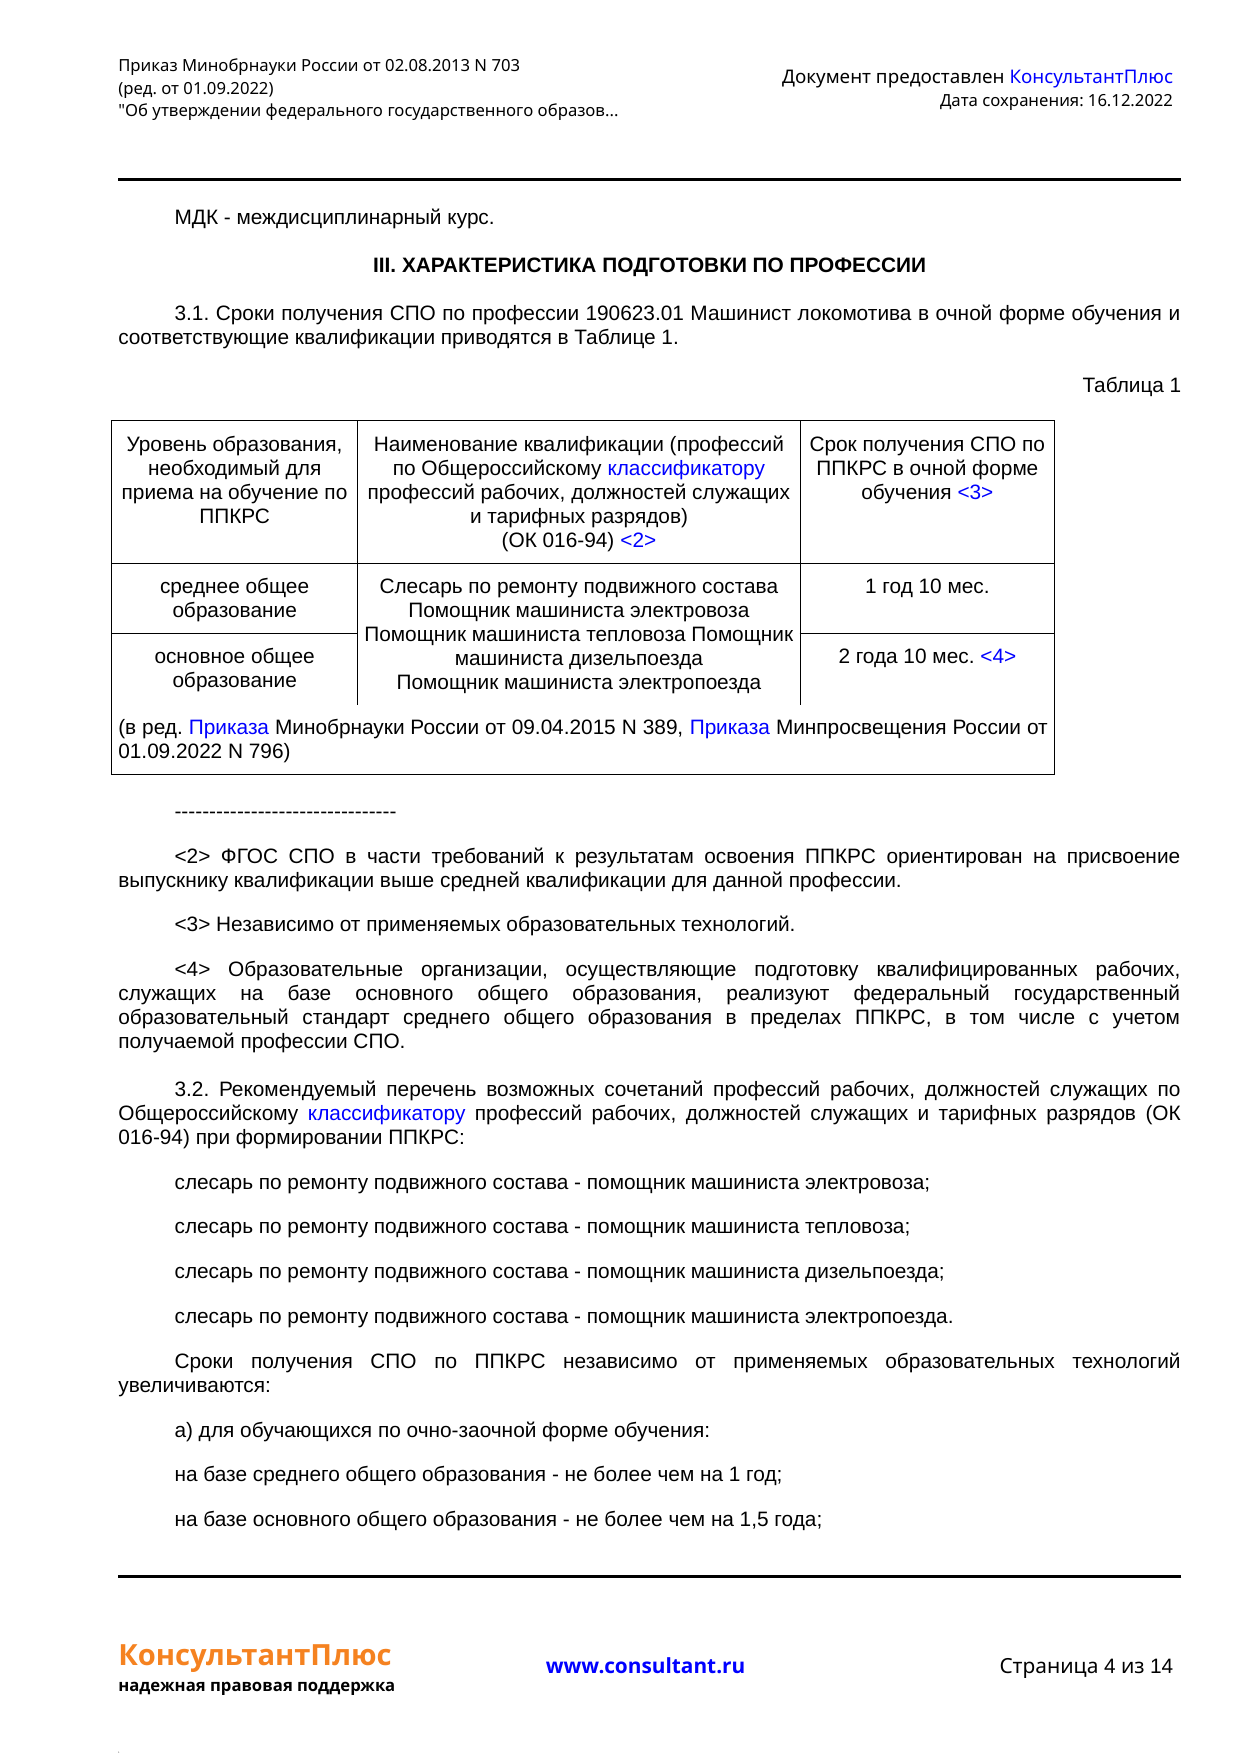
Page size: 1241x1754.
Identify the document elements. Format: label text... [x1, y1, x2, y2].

table_cell 1 год 10 мес. [801, 564, 1054, 633]
text МДК - междисциплинарный курс. [118, 205, 1181, 229]
text Сроки получения СПО по ППКРС независимо от применяемых образовательных технологий увеличиваются: [118, 1349, 1181, 1397]
table_header Уровень образования, необходимый для приема на обучение по ППКРС [112, 421, 357, 562]
text Таблица 1 [118, 372, 1181, 396]
text <3> Независимо от применяемых образовательных технологий. [118, 912, 1181, 936]
table_cell основное общее образование [112, 634, 357, 704]
text слесарь по ремонту подвижного состава - помощник машиниста электропоезда. [118, 1304, 1181, 1328]
table_cell (в ред. Приказа Минобрнауки России от 09.04.2015 N 389, Приказа Минпросвещения России от 01.09.2022 N 796) [112, 705, 1054, 774]
table_cell 2 года 10 мес. <4> [801, 634, 1054, 704]
table_cell среднее общее образование [112, 564, 357, 633]
text на базе среднего общего образования - не более чем на 1 год; [118, 1462, 1181, 1486]
table_cell Слесарь по ремонту подвижного состава Помощник машиниста электровоза Помощник машиниста тепловоза Помощник машиниста дизельпоезда Помощник машиниста электропоезда [358, 564, 800, 704]
text слесарь по ремонту подвижного состава - помощник машиниста электровоза; [118, 1169, 1181, 1193]
text 3.1. Сроки получения СПО по профессии 190623.01 Машинист локомотива в очной форме обучения и соответствующие квалификации приводятся в Таблице 1. [118, 301, 1181, 348]
table_header Срок получения СПО по ППКРС в очной форме обучения <3> [801, 421, 1054, 562]
text слесарь по ремонту подвижного состава - помощник машиниста дизельпоезда; [118, 1259, 1181, 1283]
text на базе основного общего образования - не более чем на 1,5 года; [118, 1507, 1181, 1531]
text слесарь по ремонту подвижного состава - помощник машиниста тепловоза; [118, 1214, 1181, 1238]
text 3.2. Рекомендуемый перечень возможных сочетаний профессий рабочих, должностей служащих по Общероссийскому классификатору профессий рабочих, должностей служащих и тарифных разрядов (ОК 016-94) при формировании ППКРС: [118, 1077, 1181, 1149]
text <2> ФГОС СПО в части требований к результатам освоения ППКРС ориентирован на присвоение выпускнику квалификации выше средней квалификации для данной профессии. [118, 843, 1181, 891]
table_header Наименование квалификации (профессий по Общероссийскому классификатору профессий рабочих, должностей служащих и тарифных разрядов) (ОК 016-94) <2> [358, 421, 800, 562]
text -------------------------------- [118, 799, 1181, 823]
title III. ХАРАКТЕРИСТИКА ПОДГОТОВКИ ПО ПРОФЕССИИ [118, 253, 1181, 277]
text <4> Образовательные организации, осуществляющие подготовку квалифицированных рабочих, служащих на базе основного общего образования, реализуют федеральный государственный образовательный стандарт среднего общего образования в пределах ППКРС, в том числе с учетом получаемой профессии СПО. [118, 957, 1181, 1053]
text а) для обучающихся по очно-заочной форме обучения: [118, 1417, 1181, 1441]
